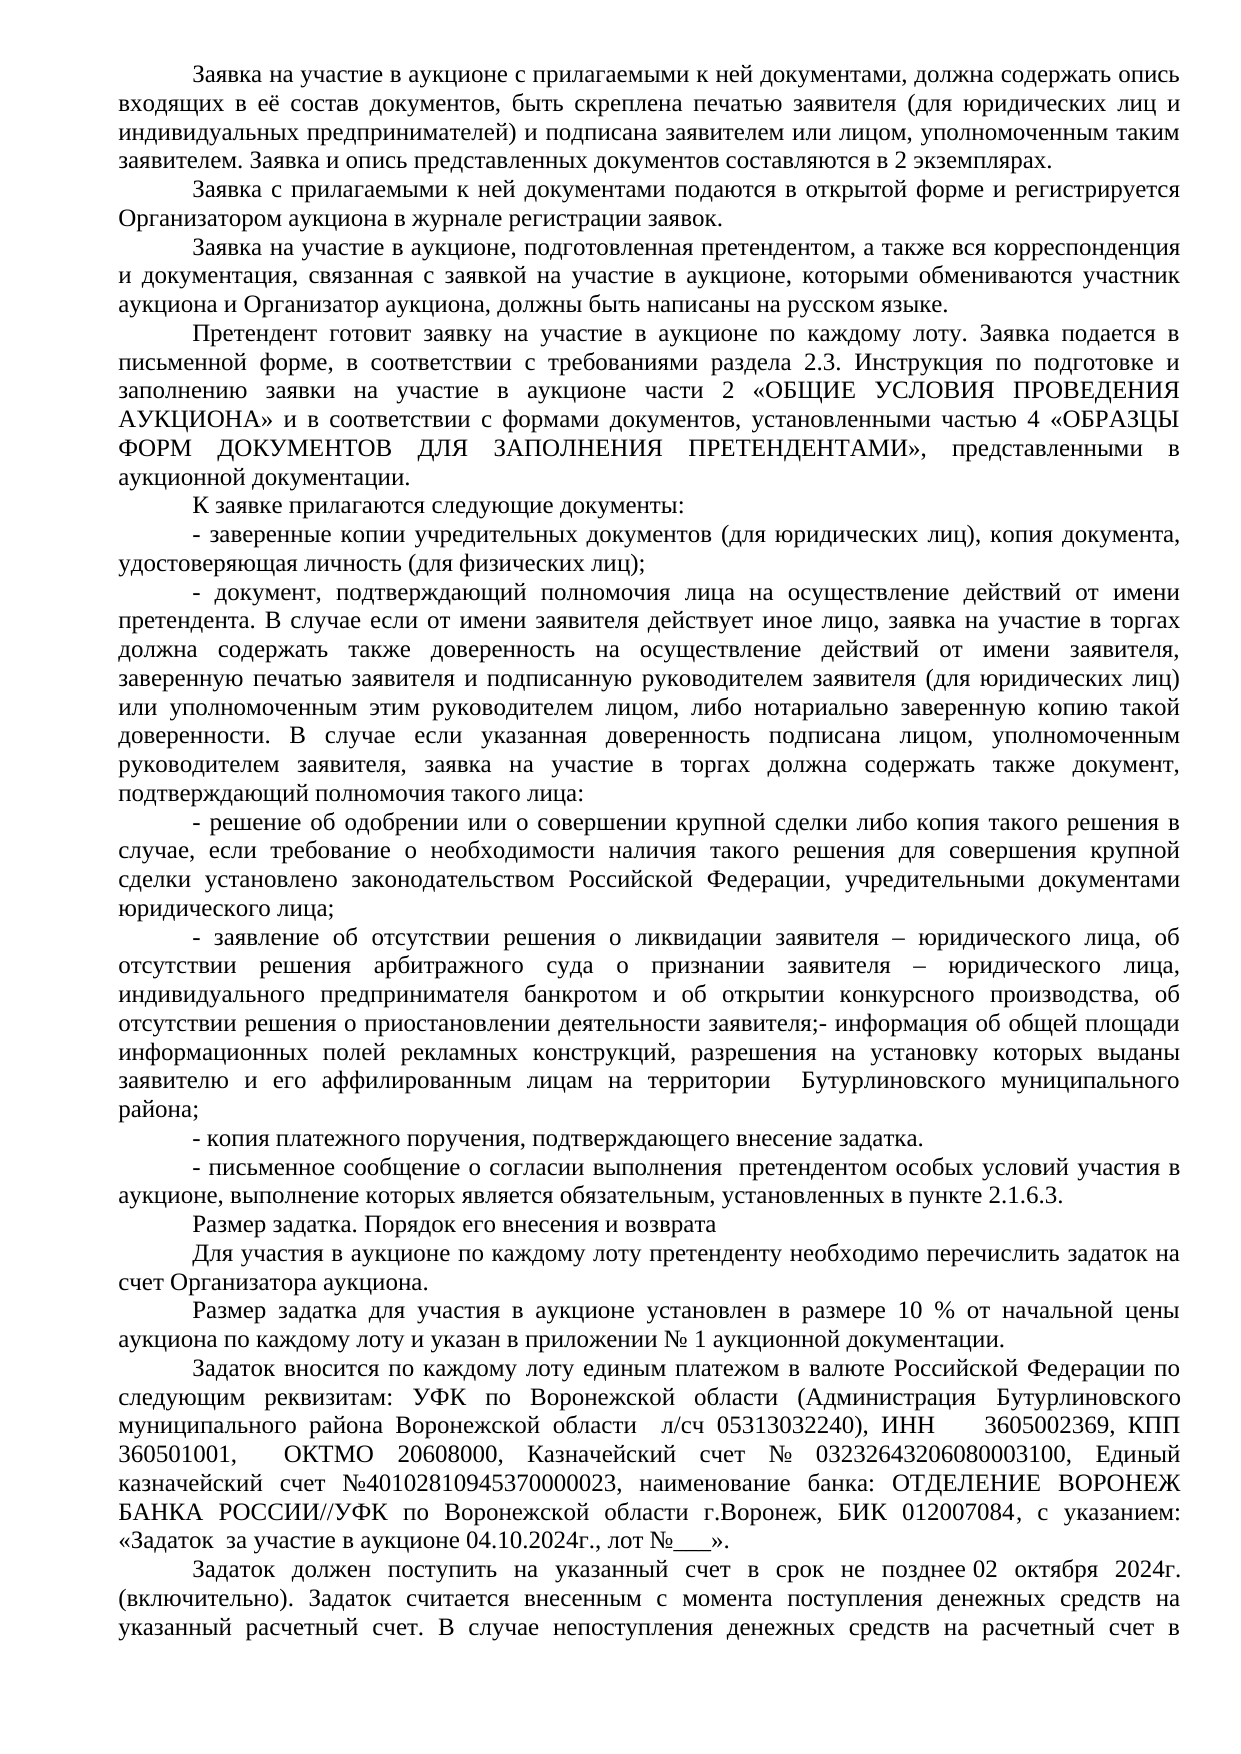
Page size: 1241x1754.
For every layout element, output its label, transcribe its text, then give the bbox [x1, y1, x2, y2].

list - решение об одобрении или о совершении крупной сделки либо копия такого решения в случае, если требование о необходимости наличия такого решения для совершения крупной сделки установлено законодательством Российской Федерации, учредительными документами юридического лица; [118, 807, 1181, 922]
list Претендент готовит заявку на участие в аукционе по каждому лоту. Заявка подается в письменной форме, в соответствии с требованиями раздела 2.3. Инструкция по подготовке и заполнению заявки на участие в аукционе части 2 «ОБЩИЕ УСЛОВИЯ ПРОВЕДЕНИЯ АУКЦИОНА» и в соответствии с формами документов, установленными частью 4 «ОБРАЗЦЫ ФОРМ ДОКУМЕНТОВ ДЛЯ ЗАПОЛНЕНИЯ ПРЕТЕНДЕНТАМИ», представленными в аукционной документации. [118, 318, 1181, 490]
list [118, 1554, 1181, 1640]
list - заявление об отсутствии решения о ликвидации заявителя – юридического лица, об отсутствии решения арбитражного суда о признании заявителя – юридического лица, индивидуального предпринимателя банкротом и об открытии конкурсного производства, об отсутствии решения о приостановлении деятельности заявителя;- информация об общей площади информационных полей рекламных конструкций, разрешения на установку которых выданы заявителю и его аффилированным лицам на территории Бутурлиновского муниципального района; [118, 922, 1181, 1123]
list Заявка на участие в аукционе с прилагаемыми к ней документами, должна содержать опись входящих в её состав документов, быть скреплена печатью заявителя (для юридических лиц и индивидуальных предпринимателей) и подписана заявителем или лицом, уполномоченным таким заявителем. Заявка и опись представленных документов составляются в 2 экземплярах. [118, 59, 1181, 174]
list К заявке прилагаются следующие документы: [118, 490, 1181, 519]
list Для участия в аукционе по каждому лоту претенденту необходимо перечислить задаток на счет Организатора аукциона. [118, 1238, 1181, 1295]
list Заявка на участие в аукционе, подготовленная претендентом, а также вся корреспонденция и документация, связанная с заявкой на участие в аукционе, которыми обмениваются участник аукциона и Организатор аукциона, должны быть написаны на русском языке. [118, 232, 1181, 318]
list Заявка с прилагаемыми к ней документами подаются в открытой форме и регистрируется Организатором аукциона в журнале регистрации заявок. [118, 174, 1181, 232]
list - письменное сообщение о согласии выполнения претендентом особых условий участия в аукционе, выполнение которых является обязательным, установленных в пункте 2.1.6.3. [118, 1152, 1181, 1209]
list - копия платежного поручения, подтверждающего внесение задатка. [118, 1123, 1181, 1152]
list Размер задатка для участия в аукционе установлен в размере 10 % от начальной цены аукциона по каждому лоту и указан в приложении № 1 аукционной документации. [118, 1295, 1181, 1353]
list Размер задатка. Порядок его внесения и возврата [118, 1209, 1181, 1238]
list - заверенные копии учредительных документов (для юридических лиц), копия документа, удостоверяющая личность (для физических лиц); [118, 519, 1181, 577]
list - документ, подтверждающий полномочия лица на осуществление действий от имени претендента. В случае если от имени заявителя действует иное лицо, заявка на участие в торгах должна содержать также доверенность на осуществление действий от имени заявителя, заверенную печатью заявителя и подписанную руководителем заявителя (для юридических лиц) или уполномоченным этим руководителем лицом, либо нотариально заверенную копию такой доверенности. В случае если указанная доверенность подписана лицом, уполномоченным руководителем заявителя, заявка на участие в торгах должна содержать также документ, подтверждающий полномочия такого лица: [118, 577, 1181, 807]
list Задаток вносится по каждому лоту единым платежом в валюте Российской Федерации по следующим реквизитам: УФК по Воронежской области (Администрация Бутурлиновского муниципального района Воронежской области л/сч 05313032240), ИНН 3605002369, КПП 360501001, ОКТМО 20608000, Казначейский счет № 03232643206080003100, Единый казначейский счет №40102810945370000023, наименование банка: ОТДЕЛЕНИЕ ВОРОНЕЖ БАНКА РОССИИ//УФК по Воронежской области г.Воронеж, БИК 012007084, с указанием: «Задаток за участие в аукционе 04.10.2024г., лот №___». [118, 1353, 1181, 1554]
